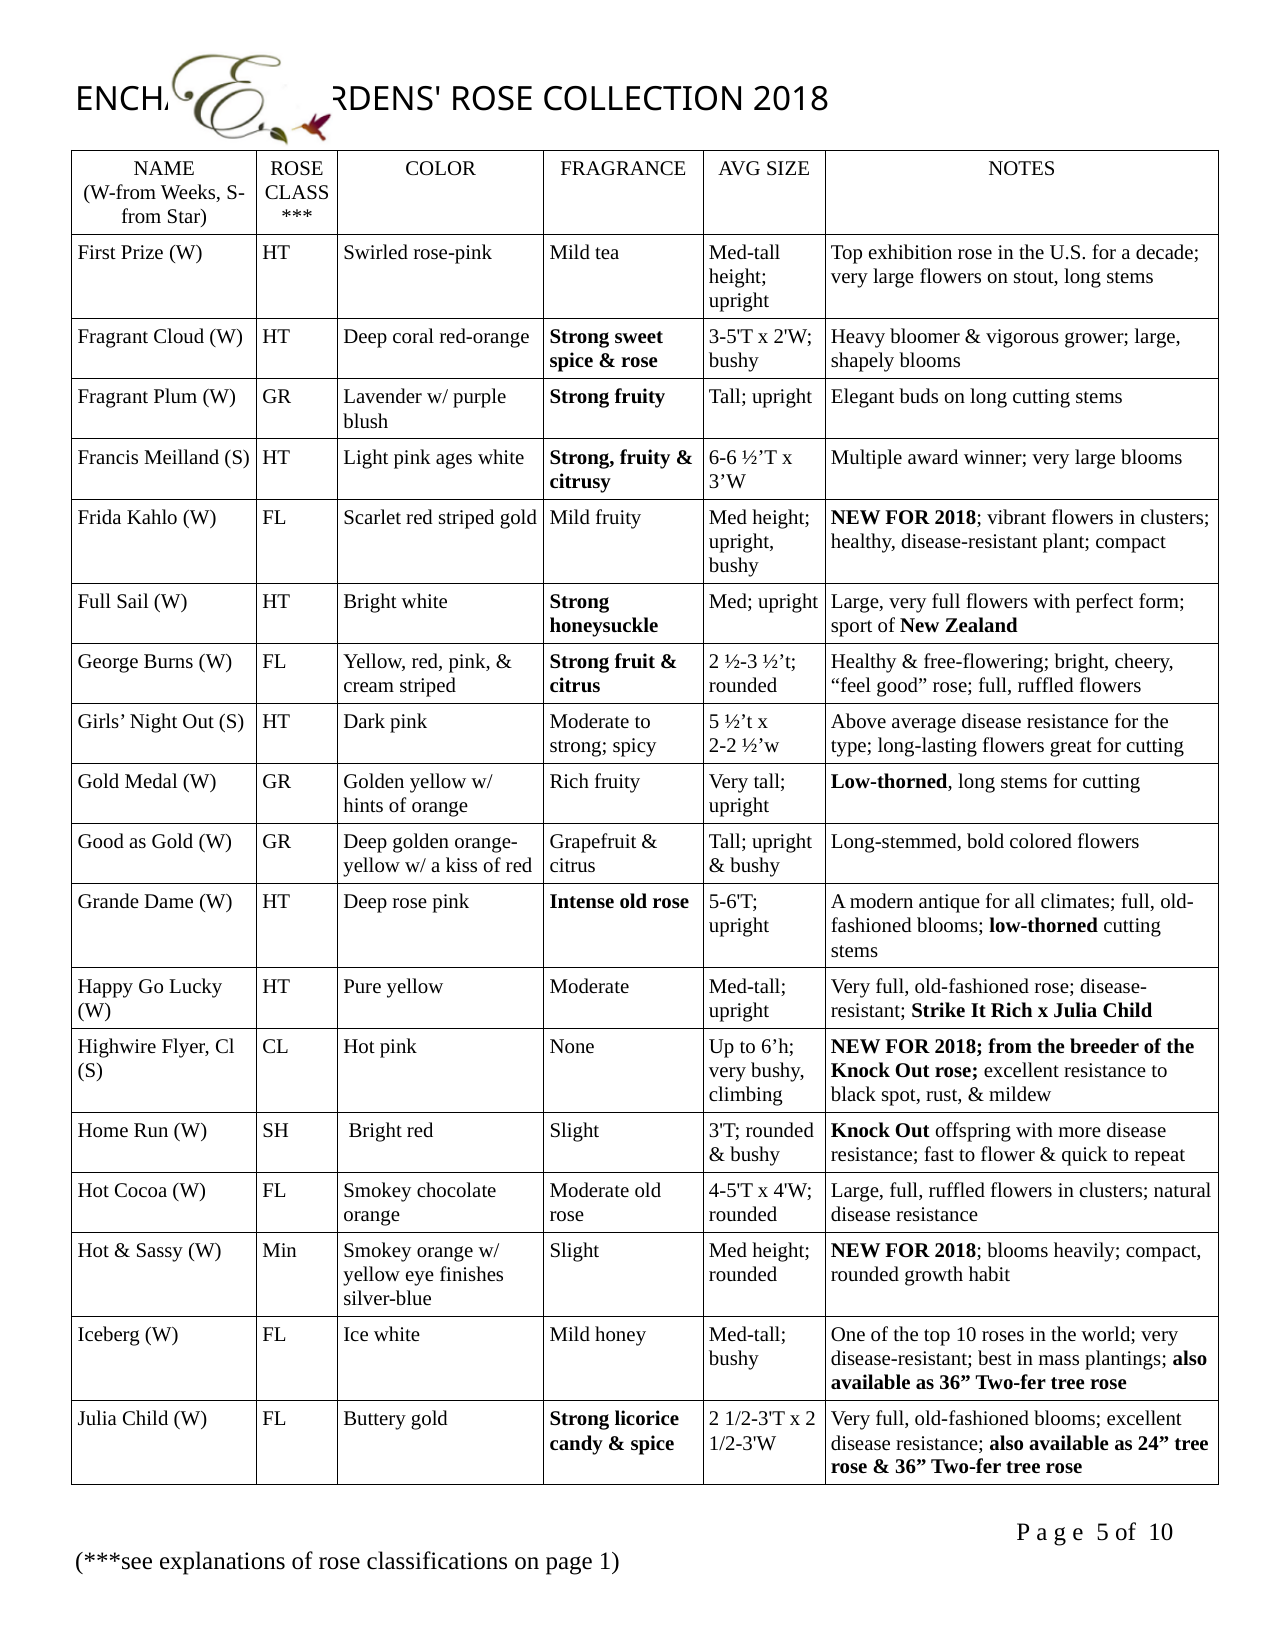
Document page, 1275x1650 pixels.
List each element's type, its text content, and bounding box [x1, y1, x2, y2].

table_cell Bright red [338, 1113, 543, 1172]
table_cell HT [257, 439, 337, 498]
table_cell Grapefruit & citrus [544, 824, 703, 883]
table_cell Mild honey [544, 1317, 703, 1400]
table_cell Hot Cocoa (W) [72, 1173, 256, 1232]
table_cell A modern antique for all climates; full, old-fashioned blooms; low-thorned cutting stems [826, 884, 1218, 967]
table_cell First Prize (W) [72, 235, 256, 318]
table_cell Highwire Flyer, Cl (S) [72, 1029, 256, 1112]
table_cell Tall; upright [704, 379, 825, 438]
table_cell Deep golden orange-yellow w/ a kiss of red [338, 824, 543, 883]
table_cell Strong sweet spice & rose [544, 319, 703, 378]
table_cell HT [257, 704, 337, 763]
table_cell Grande Dame (W) [72, 884, 256, 967]
table_cell 2 ½-3 ½’t; rounded [704, 644, 825, 703]
table_cell 4-5'T x 4'W; rounded [704, 1173, 825, 1232]
table_cell FL [257, 644, 337, 703]
table_cell Bright white [338, 584, 543, 643]
table_cell Happy Go Lucky (W) [72, 968, 256, 1027]
table_cell Knock Out offspring with more disease resistance; fast to flower & quick to repeat [826, 1113, 1218, 1172]
table_cell Low-thorned, long stems for cutting [826, 764, 1218, 823]
table_cell Mild tea [544, 235, 703, 318]
table_cell Strong, fruity & citrusy [544, 439, 703, 498]
table_cell Very full, old-fashioned rose; disease-resistant; Strike It Rich x Julia Child [826, 968, 1218, 1027]
table_cell NEW FOR 2018; blooms heavily; compact, rounded growth habit [826, 1233, 1218, 1316]
table_cell HT [257, 968, 337, 1027]
table_header NOTES [826, 151, 1218, 234]
table_cell GR [257, 764, 337, 823]
table_cell NEW FOR 2018; from the breeder of the Knock Out rose; excellent resistance to black spot, rust, & mildew [826, 1029, 1218, 1112]
table_cell Multiple award winner; very large blooms [826, 439, 1218, 498]
table_cell Julia Child (W) [72, 1401, 256, 1484]
table_cell Tall; upright & bushy [704, 824, 825, 883]
table_cell Dark pink [338, 704, 543, 763]
table_cell HT [257, 319, 337, 378]
table_cell 5 ½’t x 2-2 ½’w [704, 704, 825, 763]
table_cell FL [257, 1173, 337, 1232]
table_cell HT [257, 584, 337, 643]
table_cell NEW FOR 2018; vibrant flowers in clusters; healthy, disease-resistant plant; compact [826, 500, 1218, 583]
table_cell Iceberg (W) [72, 1317, 256, 1400]
table_cell Min [257, 1233, 337, 1316]
table_cell Slight [544, 1113, 703, 1172]
table_cell Home Run (W) [72, 1113, 256, 1172]
table_cell Up to 6’h; very bushy, climbing [704, 1029, 825, 1112]
table_cell Moderate old rose [544, 1173, 703, 1232]
table_cell Smokey chocolate orange [338, 1173, 543, 1232]
table_cell Long-stemmed, bold colored flowers [826, 824, 1218, 883]
table_cell CL [257, 1029, 337, 1112]
table_cell Moderate [544, 968, 703, 1027]
table_cell Gold Medal (W) [72, 764, 256, 823]
table_cell GR [257, 824, 337, 883]
table_cell Deep rose pink [338, 884, 543, 967]
table_header COLOR [338, 151, 543, 234]
table_header AVG SIZE [704, 151, 825, 234]
table_cell Top exhibition rose in the U.S. for a decade; very large flowers on stout, long stems [826, 235, 1218, 318]
table_cell Hot & Sassy (W) [72, 1233, 256, 1316]
table_header ROSE CLASS *** [257, 151, 337, 234]
table_header FRAGRANCE [544, 151, 703, 234]
table_cell Fragrant Plum (W) [72, 379, 256, 438]
table_cell Smokey orange w/ yellow eye finishes silver-blue [338, 1233, 543, 1316]
table_cell Large, very full flowers with perfect form; sport of New Zealand [826, 584, 1218, 643]
table_cell FL [257, 500, 337, 583]
table_cell Med-tall height; upright [704, 235, 825, 318]
table_cell Very tall; upright [704, 764, 825, 823]
table_cell Med-tall; bushy [704, 1317, 825, 1400]
table_cell Med height; rounded [704, 1233, 825, 1316]
table_cell Strong licorice candy & spice [544, 1401, 703, 1484]
table_cell Deep coral red-orange [338, 319, 543, 378]
table_cell Scarlet red striped gold [338, 500, 543, 583]
table_cell George Burns (W) [72, 644, 256, 703]
table_cell Elegant buds on long cutting stems [826, 379, 1218, 438]
table_cell Buttery gold [338, 1401, 543, 1484]
table_cell Rich fruity [544, 764, 703, 823]
table_cell Above average disease resistance for the type; long-lasting flowers great for cutting [826, 704, 1218, 763]
table_cell Med-tall; upright [704, 968, 825, 1027]
table_cell 2 1/2-3'T x 2 1/2-3'W [704, 1401, 825, 1484]
table_header NAME (W-from Weeks, S-from Star) [72, 151, 256, 234]
table_cell Mild fruity [544, 500, 703, 583]
table_cell Yellow, red, pink, & cream striped [338, 644, 543, 703]
table_cell Strong honeysuckle [544, 584, 703, 643]
table_cell Slight [544, 1233, 703, 1316]
table_cell One of the top 10 roses in the world; very disease-resistant; best in mass plantings; also available as 36” Two-fer tree rose [826, 1317, 1218, 1400]
table_cell 6-6 ½’T x 3’W [704, 439, 825, 498]
table_cell 3-5'T x 2'W; bushy [704, 319, 825, 378]
table_cell HT [257, 235, 337, 318]
table_cell Strong fruit & citrus [544, 644, 703, 703]
table_cell HT [257, 884, 337, 967]
table_cell Golden yellow w/ hints of orange [338, 764, 543, 823]
table_cell Ice white [338, 1317, 543, 1400]
table_cell Full Sail (W) [72, 584, 256, 643]
table_cell None [544, 1029, 703, 1112]
table_cell Intense old rose [544, 884, 703, 967]
table_cell Frida Kahlo (W) [72, 500, 256, 583]
table_cell Moderate to strong; spicy [544, 704, 703, 763]
table_cell Very full, old-fashioned blooms; excellent disease resistance; also available as 24” tree rose & 36” Two-fer tree rose [826, 1401, 1218, 1484]
table_cell Good as Gold (W) [72, 824, 256, 883]
table_cell Large, full, ruffled flowers in clusters; natural disease resistance [826, 1173, 1218, 1232]
table_cell GR [257, 379, 337, 438]
table_cell FL [257, 1401, 337, 1484]
table_cell Pure yellow [338, 968, 543, 1027]
table_cell Med; upright [704, 584, 825, 643]
table_cell Hot pink [338, 1029, 543, 1112]
table_cell Fragrant Cloud (W) [72, 319, 256, 378]
table_cell Francis Meilland (S) [72, 439, 256, 498]
table_cell Heavy bloomer & vigorous grower; large, shapely blooms [826, 319, 1218, 378]
table_cell Med height; upright, bushy [704, 500, 825, 583]
table_cell Swirled rose-pink [338, 235, 543, 318]
table_cell FL [257, 1317, 337, 1400]
table_cell SH [257, 1113, 337, 1172]
table_cell Healthy & free-flowering; bright, cheery, “feel good” rose; full, ruffled flowers [826, 644, 1218, 703]
table_cell Girls’ Night Out (S) [72, 704, 256, 763]
table_cell Strong fruity [544, 379, 703, 438]
table_cell Light pink ages white [338, 439, 543, 498]
table_cell 5-6'T; upright [704, 884, 825, 967]
table_cell 3'T; rounded & bushy [704, 1113, 825, 1172]
table_cell Lavender w/ purple blush [338, 379, 543, 438]
